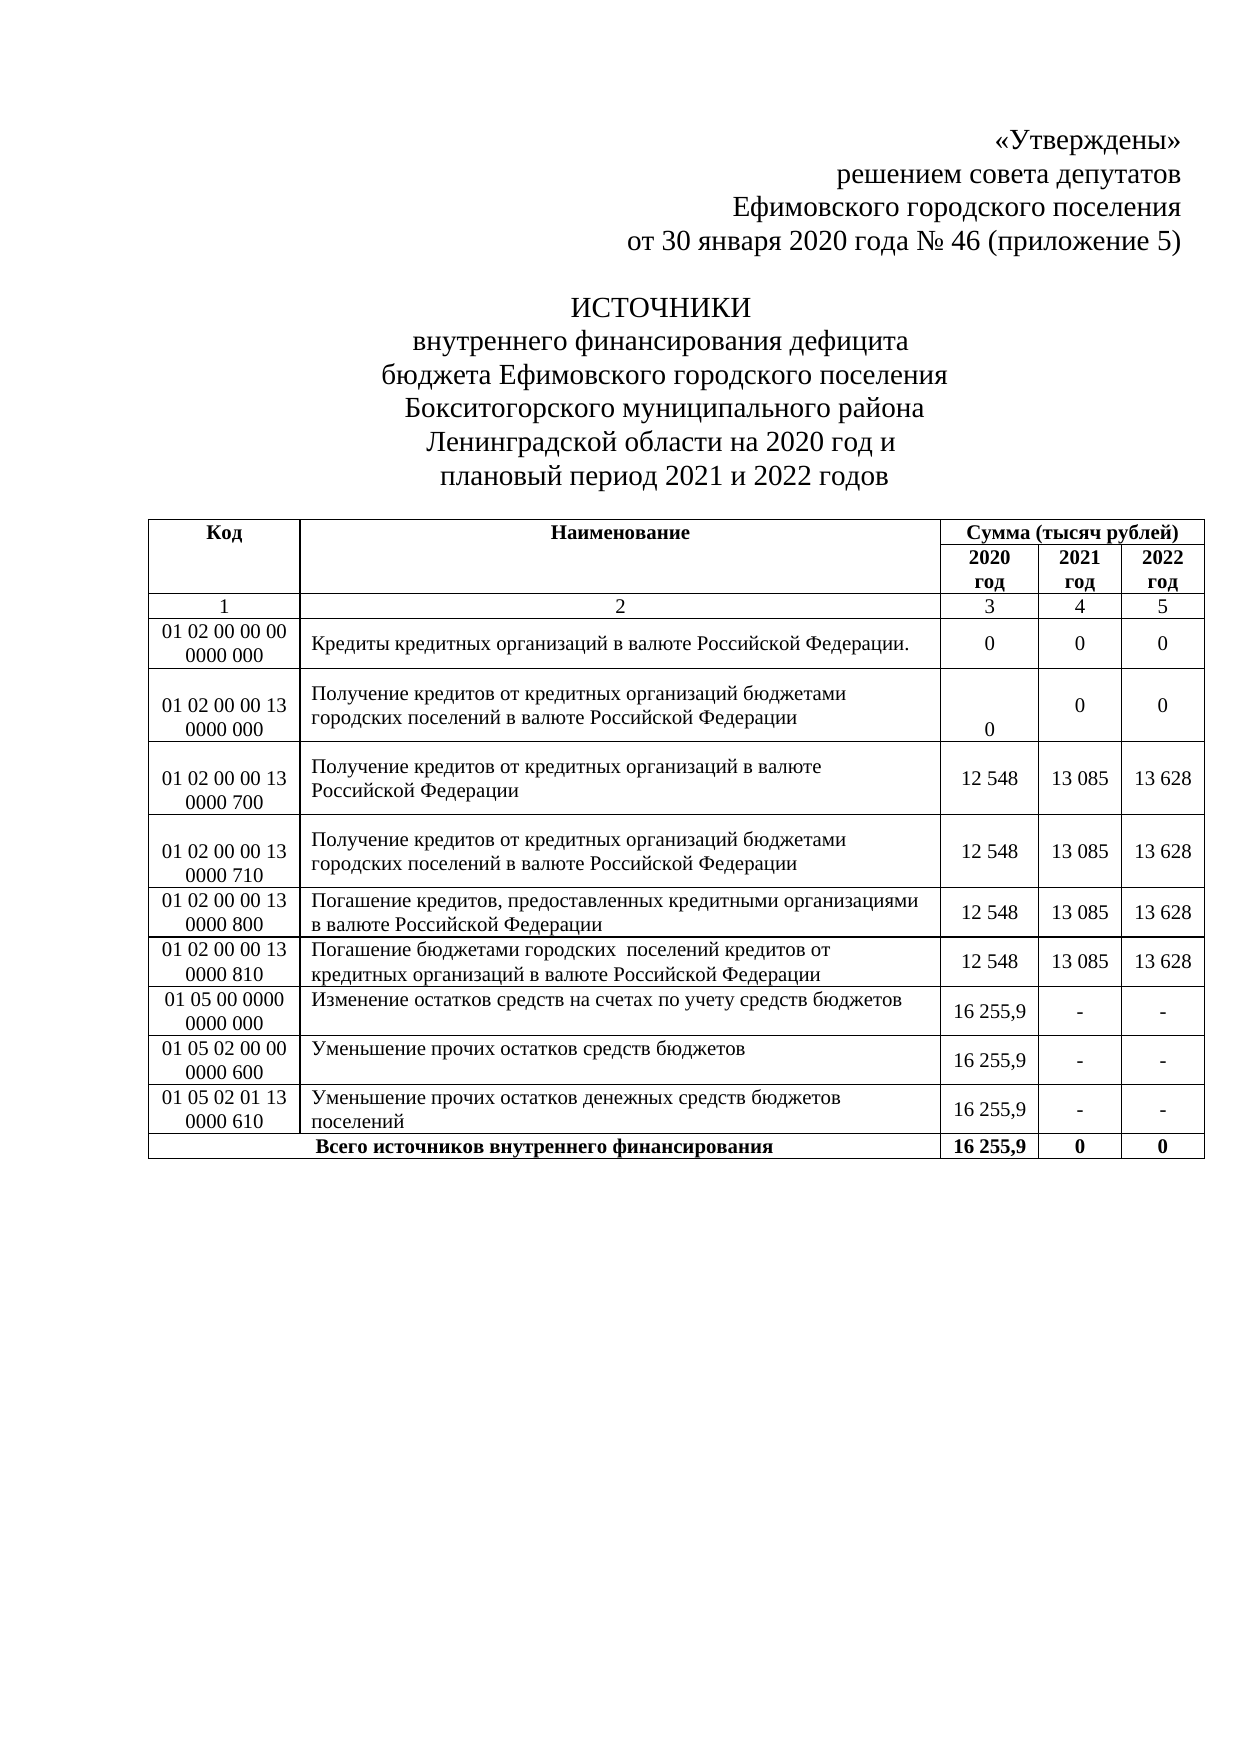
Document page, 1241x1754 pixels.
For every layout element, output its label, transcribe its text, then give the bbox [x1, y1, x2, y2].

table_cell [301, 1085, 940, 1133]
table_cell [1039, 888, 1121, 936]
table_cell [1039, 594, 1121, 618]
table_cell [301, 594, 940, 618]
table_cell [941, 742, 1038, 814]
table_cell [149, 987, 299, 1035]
text решением совета депутатов [148, 156, 1181, 189]
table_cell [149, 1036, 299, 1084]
text Ефимовского городского поселения [148, 189, 1181, 223]
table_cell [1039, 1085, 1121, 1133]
text ИСТОЧНИКИ внутреннего финансирования дефицита бюджета Ефимовского городского поселения [148, 290, 1181, 391]
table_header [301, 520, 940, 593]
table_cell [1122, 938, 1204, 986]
text от 30 января 2020 года № 46 (приложение 5) [148, 223, 1181, 256]
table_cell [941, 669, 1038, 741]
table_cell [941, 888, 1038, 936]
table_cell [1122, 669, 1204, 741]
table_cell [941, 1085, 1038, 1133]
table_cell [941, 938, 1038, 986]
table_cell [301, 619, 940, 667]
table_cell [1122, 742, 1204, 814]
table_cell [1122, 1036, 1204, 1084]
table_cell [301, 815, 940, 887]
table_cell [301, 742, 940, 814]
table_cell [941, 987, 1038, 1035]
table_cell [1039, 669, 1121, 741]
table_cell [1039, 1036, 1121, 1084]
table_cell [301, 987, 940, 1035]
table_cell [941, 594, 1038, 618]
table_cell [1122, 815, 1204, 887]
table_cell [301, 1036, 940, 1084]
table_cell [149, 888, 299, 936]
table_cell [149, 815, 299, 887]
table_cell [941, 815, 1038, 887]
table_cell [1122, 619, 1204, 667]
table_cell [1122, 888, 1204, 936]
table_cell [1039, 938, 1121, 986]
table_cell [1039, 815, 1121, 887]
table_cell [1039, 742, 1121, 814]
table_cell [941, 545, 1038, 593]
text «Утверждены» [148, 122, 1181, 156]
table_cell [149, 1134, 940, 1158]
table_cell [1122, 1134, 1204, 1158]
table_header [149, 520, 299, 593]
text Ленинградской области на 2020 год и плановый период 2021 и 2022 годов [148, 424, 1181, 491]
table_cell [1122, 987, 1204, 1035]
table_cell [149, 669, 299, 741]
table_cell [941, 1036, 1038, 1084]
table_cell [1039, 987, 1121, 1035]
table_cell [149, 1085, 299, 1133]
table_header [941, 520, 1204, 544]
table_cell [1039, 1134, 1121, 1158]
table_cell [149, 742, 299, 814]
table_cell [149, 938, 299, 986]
text Бокситогорского муниципального района [148, 391, 1181, 424]
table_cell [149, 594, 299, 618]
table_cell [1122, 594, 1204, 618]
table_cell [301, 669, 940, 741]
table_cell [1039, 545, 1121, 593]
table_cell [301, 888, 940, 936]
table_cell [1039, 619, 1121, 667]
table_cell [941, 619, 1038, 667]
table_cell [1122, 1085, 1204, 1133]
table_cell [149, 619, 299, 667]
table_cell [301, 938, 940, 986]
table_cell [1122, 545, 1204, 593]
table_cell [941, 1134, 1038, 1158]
